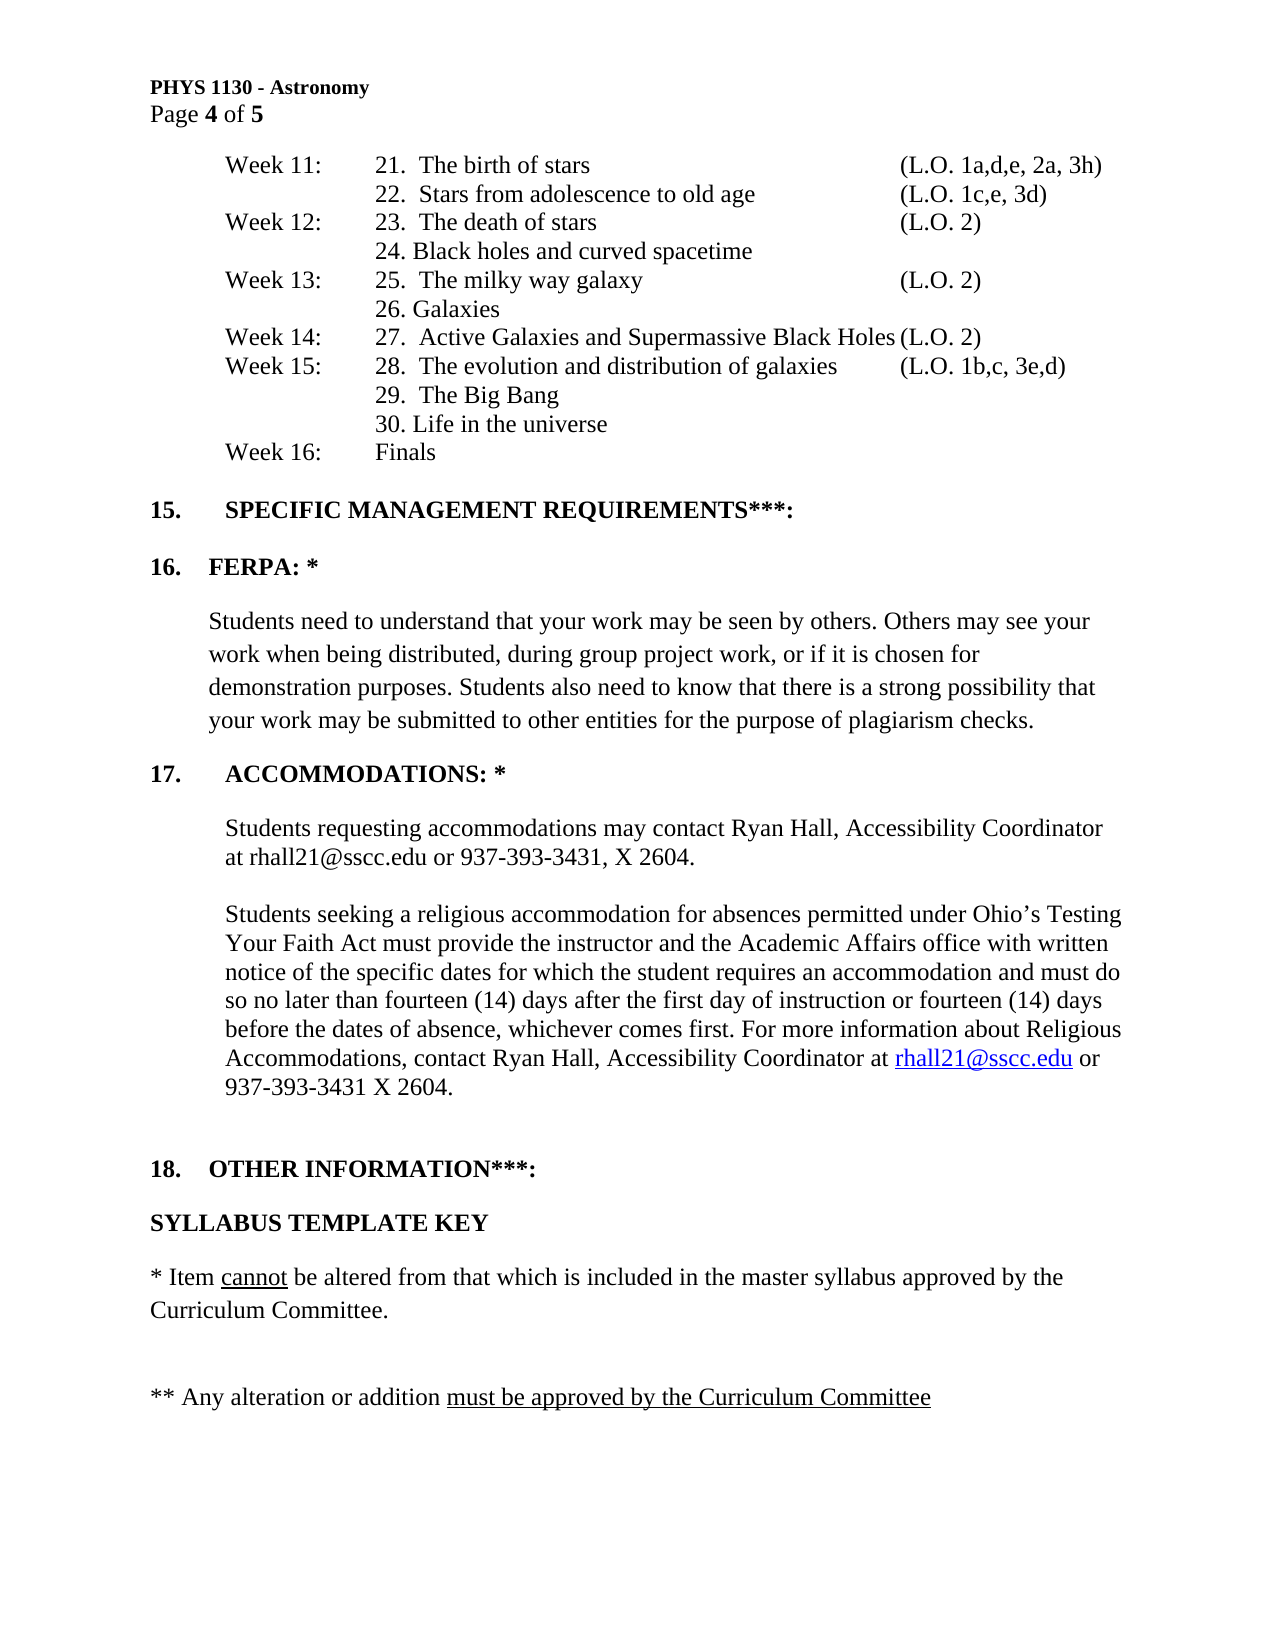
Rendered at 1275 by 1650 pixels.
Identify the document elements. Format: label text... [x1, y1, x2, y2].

text Week 13: 25. The milky way galaxy (L.O. 2) [225, 265, 1125, 294]
text 24. Black holes and curved spacetime [225, 236, 1125, 265]
text 26. Galaxies [225, 294, 1125, 322]
text Week 16: Finals [225, 437, 1125, 466]
text Week 12: 23. The death of stars (L.O. 2) [225, 207, 1125, 236]
text SYLLABUS TEMPLATE KEY [150, 1208, 1125, 1237]
text Students requesting accommodations may contact Ryan Hall, Accessibility Coordinator at rhall21@sscc.edu or 937-393-3431, X 2604. [225, 813, 1103, 871]
text 22. Stars from adolescence to old age (L.O. 1c,e, 3d) [225, 179, 1125, 207]
text Week 14: 27. Active Galaxies and Supermassive Black Holes (L.O. 2) [225, 322, 1125, 351]
text Students seeking a religious accommodation for absences permitted under Ohio’s Testing Your Faith Act must provide the instructor and the Academic Affairs office with written notice of the specific dates for which the student requires an accommodation and must do so no later than fourteen (14) days after the first day of instruction or fourteen (14) days before the dates of absence, whichever comes first. For more information about Religious Accommodations, contact Ryan Hall, Accessibility Coordinator at rhall21@sscc.edu or 937-393-3431 X 2604. [225, 899, 1125, 1101]
text Week 15: 28. The evolution and distribution of galaxies (L.O. 1b,c, 3e,d) [225, 351, 1125, 380]
text ** Any alteration or addition must be approved by the Curriculum Committee [150, 1382, 1125, 1411]
text * Item cannot be altered from that which is included in the master syllabus approved by the Curriculum Committee. [150, 1262, 1125, 1357]
text 15. SPECIFIC MANAGEMENT REQUIREMENTS***: [150, 495, 1125, 524]
text 29. The Big Bang [225, 380, 1125, 409]
text 18. OTHER INFORMATION***: [150, 1154, 1125, 1183]
text Students need to understand that your work may be seen by others. Others may see your work when being distributed, during group project work, or if it is chosen for demonstration purposes. Students also need to know that there is a strong possibility that your work may be submitted to other entities for the purpose of plagiarism checks. [208, 606, 1125, 734]
list 17. ACCOMMODATIONS: * [150, 759, 1125, 788]
text 16. FERPA: * [150, 552, 1125, 581]
text Week 11: 21. The birth of stars (L.O. 1a,d,e, 2a, 3h) [225, 150, 1125, 179]
text 30. Life in the universe [225, 409, 1125, 437]
